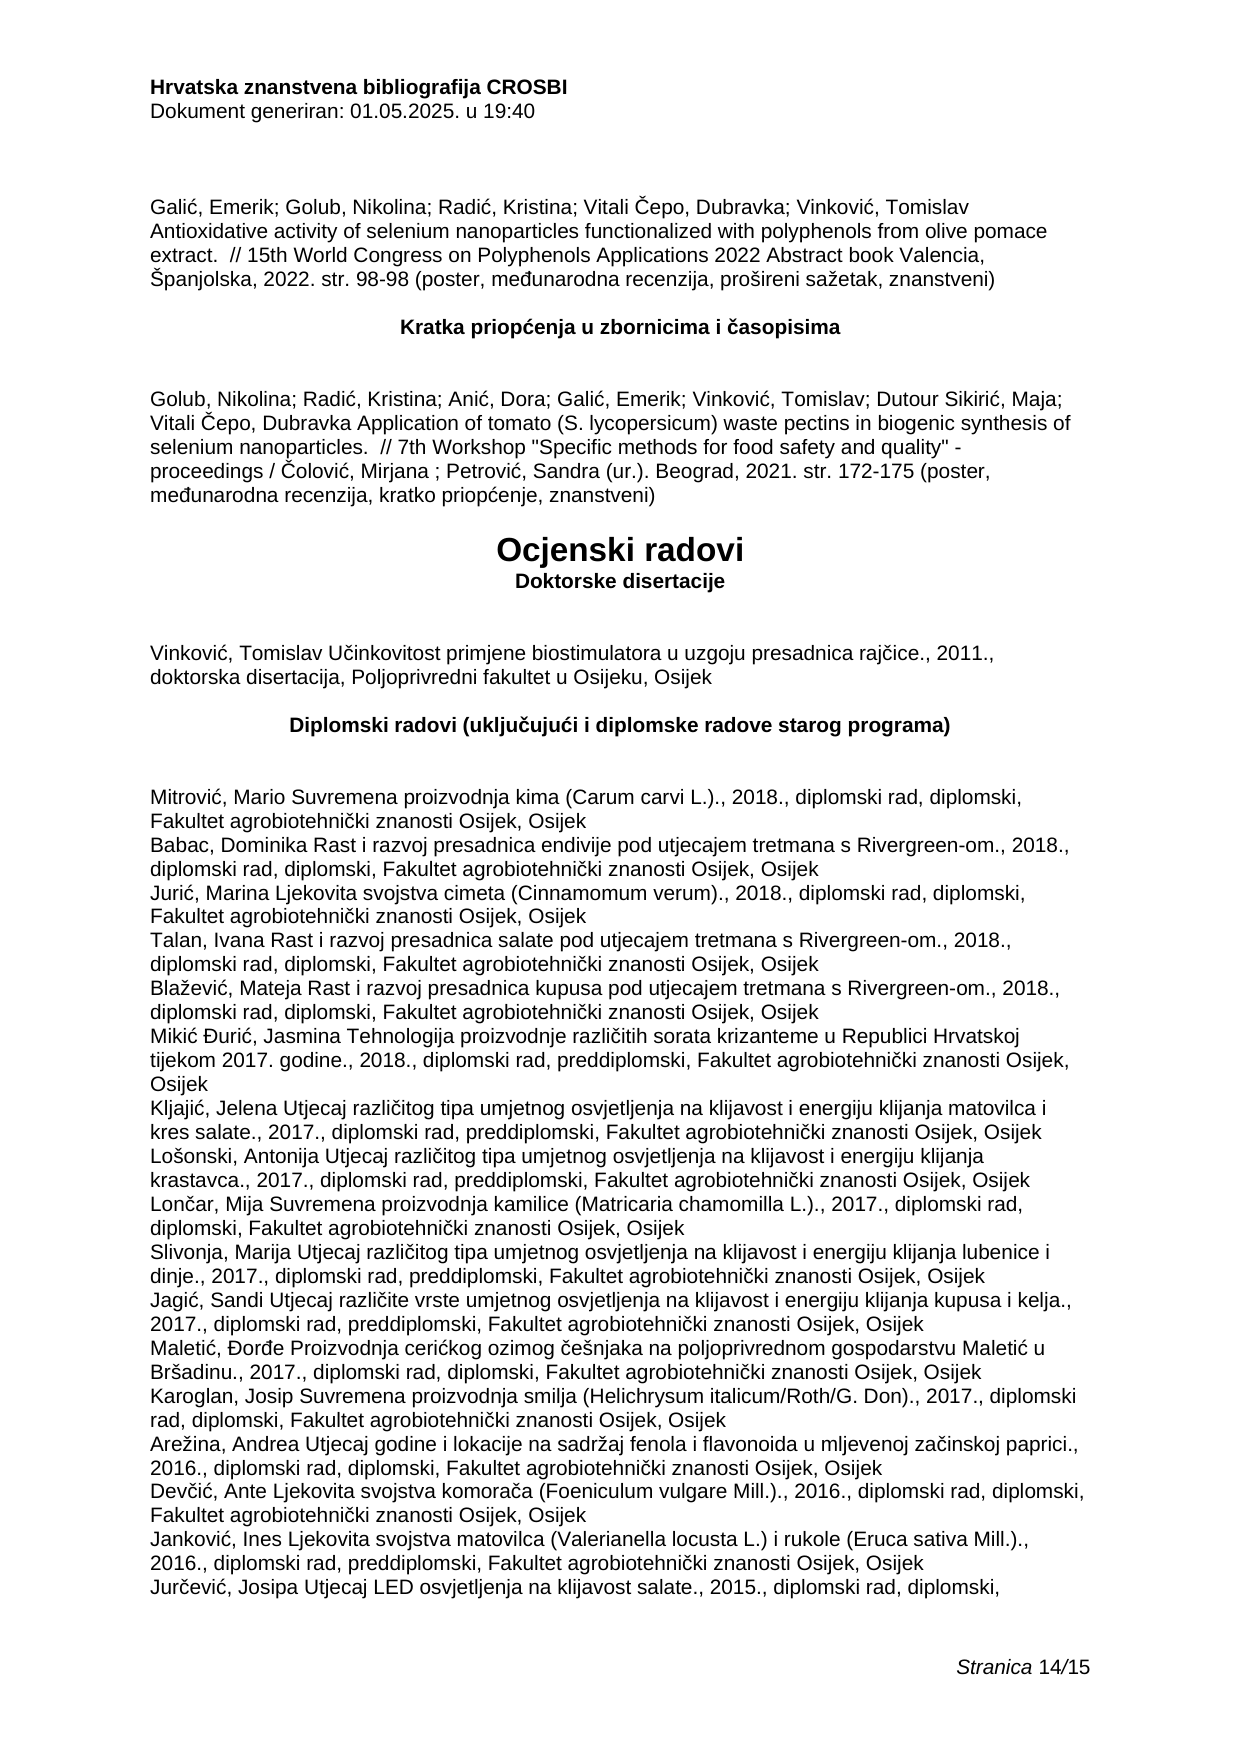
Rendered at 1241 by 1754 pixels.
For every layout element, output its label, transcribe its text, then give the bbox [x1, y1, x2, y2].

text Devčić, Ante [150, 1479, 1090, 1527]
text Karoglan, Josip [150, 1383, 1090, 1431]
text Mitrović, Mario [150, 784, 1090, 832]
text Vinković, Tomislav [150, 641, 1090, 689]
text Jagić, Sandi [150, 1288, 1090, 1336]
text Talan, Ivana [150, 928, 1090, 976]
subtitle Ocjenski radovi [150, 530, 1090, 569]
text Galić, Emerik; Golub, Nikolina; Radić, Kristina; Vitali Čepo, Dubravka; Vinković, Tomislav [150, 195, 1090, 291]
subtitle Kratka priopćenja u zbornicima i časopisima [150, 315, 1090, 339]
text Arežina, Andrea [150, 1431, 1090, 1479]
subtitle Diplomski radovi (uključujući i diplomske radove starog programa) [150, 713, 1090, 737]
text Mikić Đurić, Jasmina [150, 1024, 1090, 1096]
text Jurić, Marina [150, 880, 1090, 928]
text Golub, Nikolina; Radić, Kristina; Anić, Dora; Galić, Emerik; Vinković, Tomislav; Dutour Sikirić, Maja; Vitali Čepo, Dubravka [150, 387, 1090, 506]
text Lošonski, Antonija [150, 1144, 1090, 1192]
text Kljajić, Jelena [150, 1096, 1090, 1144]
text Blažević, Mateja [150, 976, 1090, 1024]
text Jurčević, Josipa [150, 1575, 1090, 1599]
text Lončar, Mija [150, 1192, 1090, 1240]
subtitle Doktorske disertacije [150, 569, 1090, 593]
text Babac, Dominika [150, 832, 1090, 880]
text Maletić, Đorđe [150, 1336, 1090, 1383]
text Slivonja, Marija [150, 1240, 1090, 1288]
text Janković, Ines [150, 1527, 1090, 1575]
